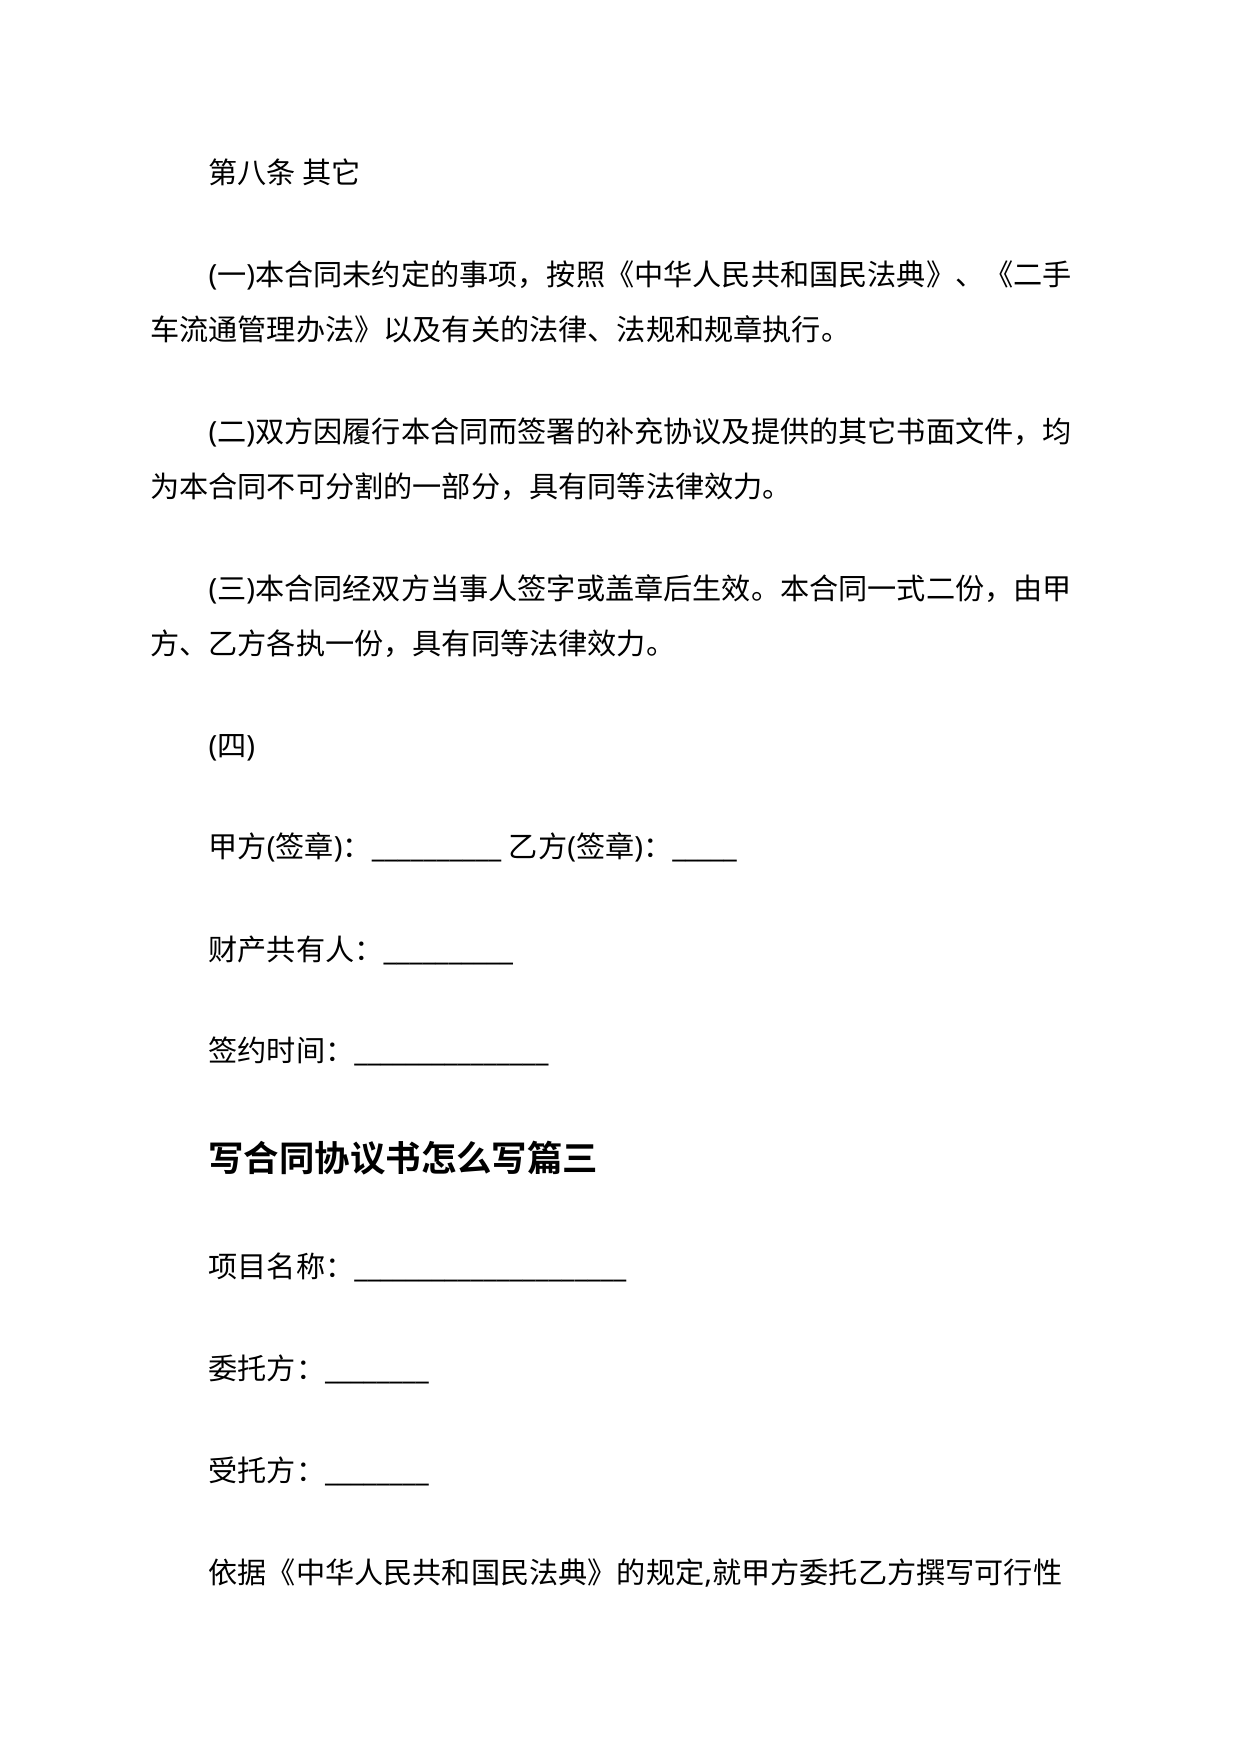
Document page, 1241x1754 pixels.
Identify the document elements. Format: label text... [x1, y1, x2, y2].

text 委托方：________ [150, 1345, 1090, 1388]
text 签约时间：_______________ [150, 1028, 1090, 1070]
text 受托方：________ [150, 1447, 1090, 1490]
text 甲方(签章)：__________ 乙方(签章)：_____ [150, 824, 1090, 866]
text (三)本合同经双方当事人签字或盖章后生效。本合同一式二份，由甲方、乙方各执一份，具有同等法律效力。 [150, 565, 1090, 663]
text 项目名称：_____________________ [150, 1243, 1090, 1286]
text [150, 1549, 1090, 1592]
text 财产共有人：__________ [150, 926, 1090, 968]
text 第八条 其它 [150, 150, 1090, 192]
text 写合同协议书怎么写篇三 [150, 1130, 1090, 1181]
text (一)本合同未约定的事项，按照《中华人民共和国民法典》、《二手车流通管理办法》以及有关的法律、法规和规章执行。 [150, 252, 1090, 349]
text (二)双方因履行本合同而签署的补充协议及提供的其它书面文件，均为本合同不可分割的一部分，具有同等法律效力。 [150, 408, 1090, 506]
text (四) [150, 722, 1090, 764]
